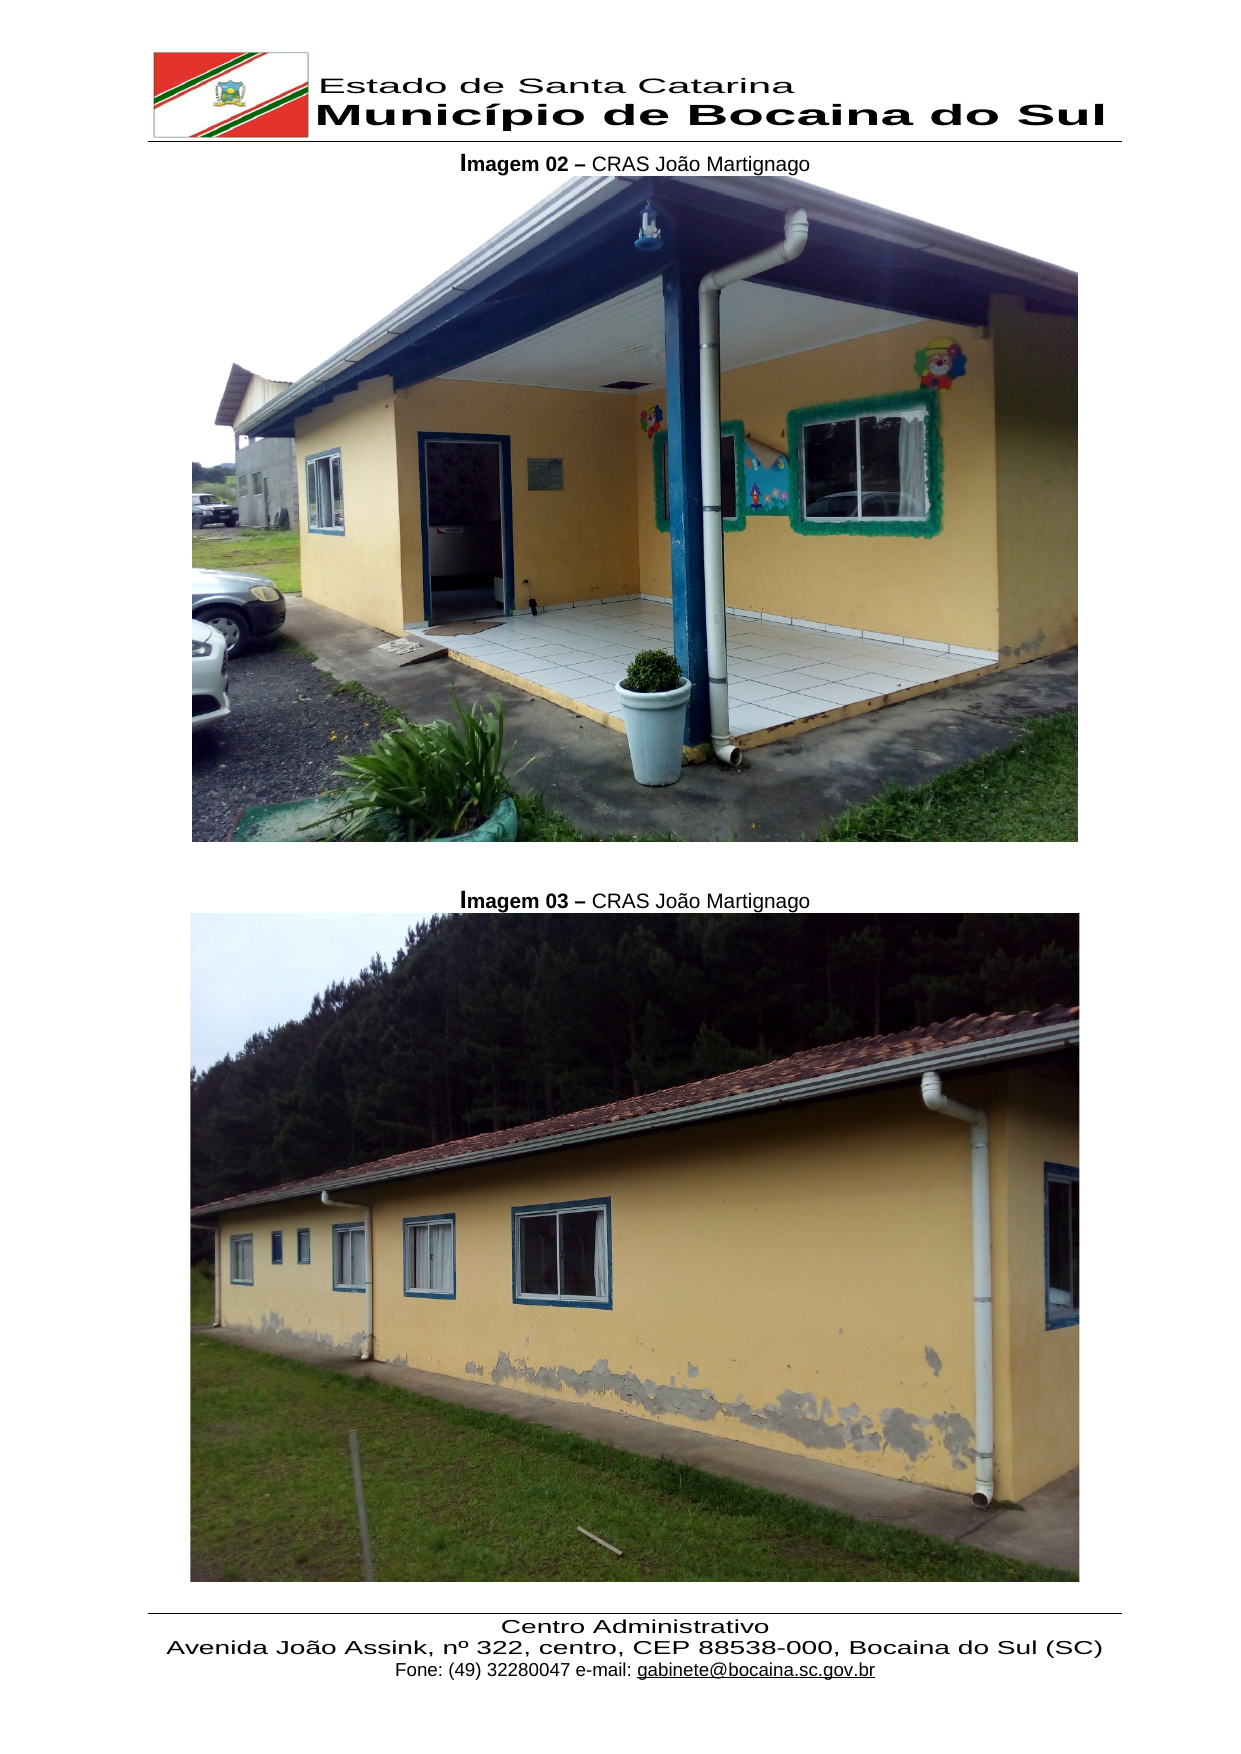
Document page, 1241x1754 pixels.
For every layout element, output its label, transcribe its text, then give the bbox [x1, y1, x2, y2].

picture [151, 49, 310, 140]
picture [192, 176, 1078, 842]
text Imagem 03 – CRAS João Martignago [148, 885, 1122, 914]
picture [190, 913, 1080, 1582]
text Imagem 02 – CRAS João Martignago [148, 148, 1122, 176]
